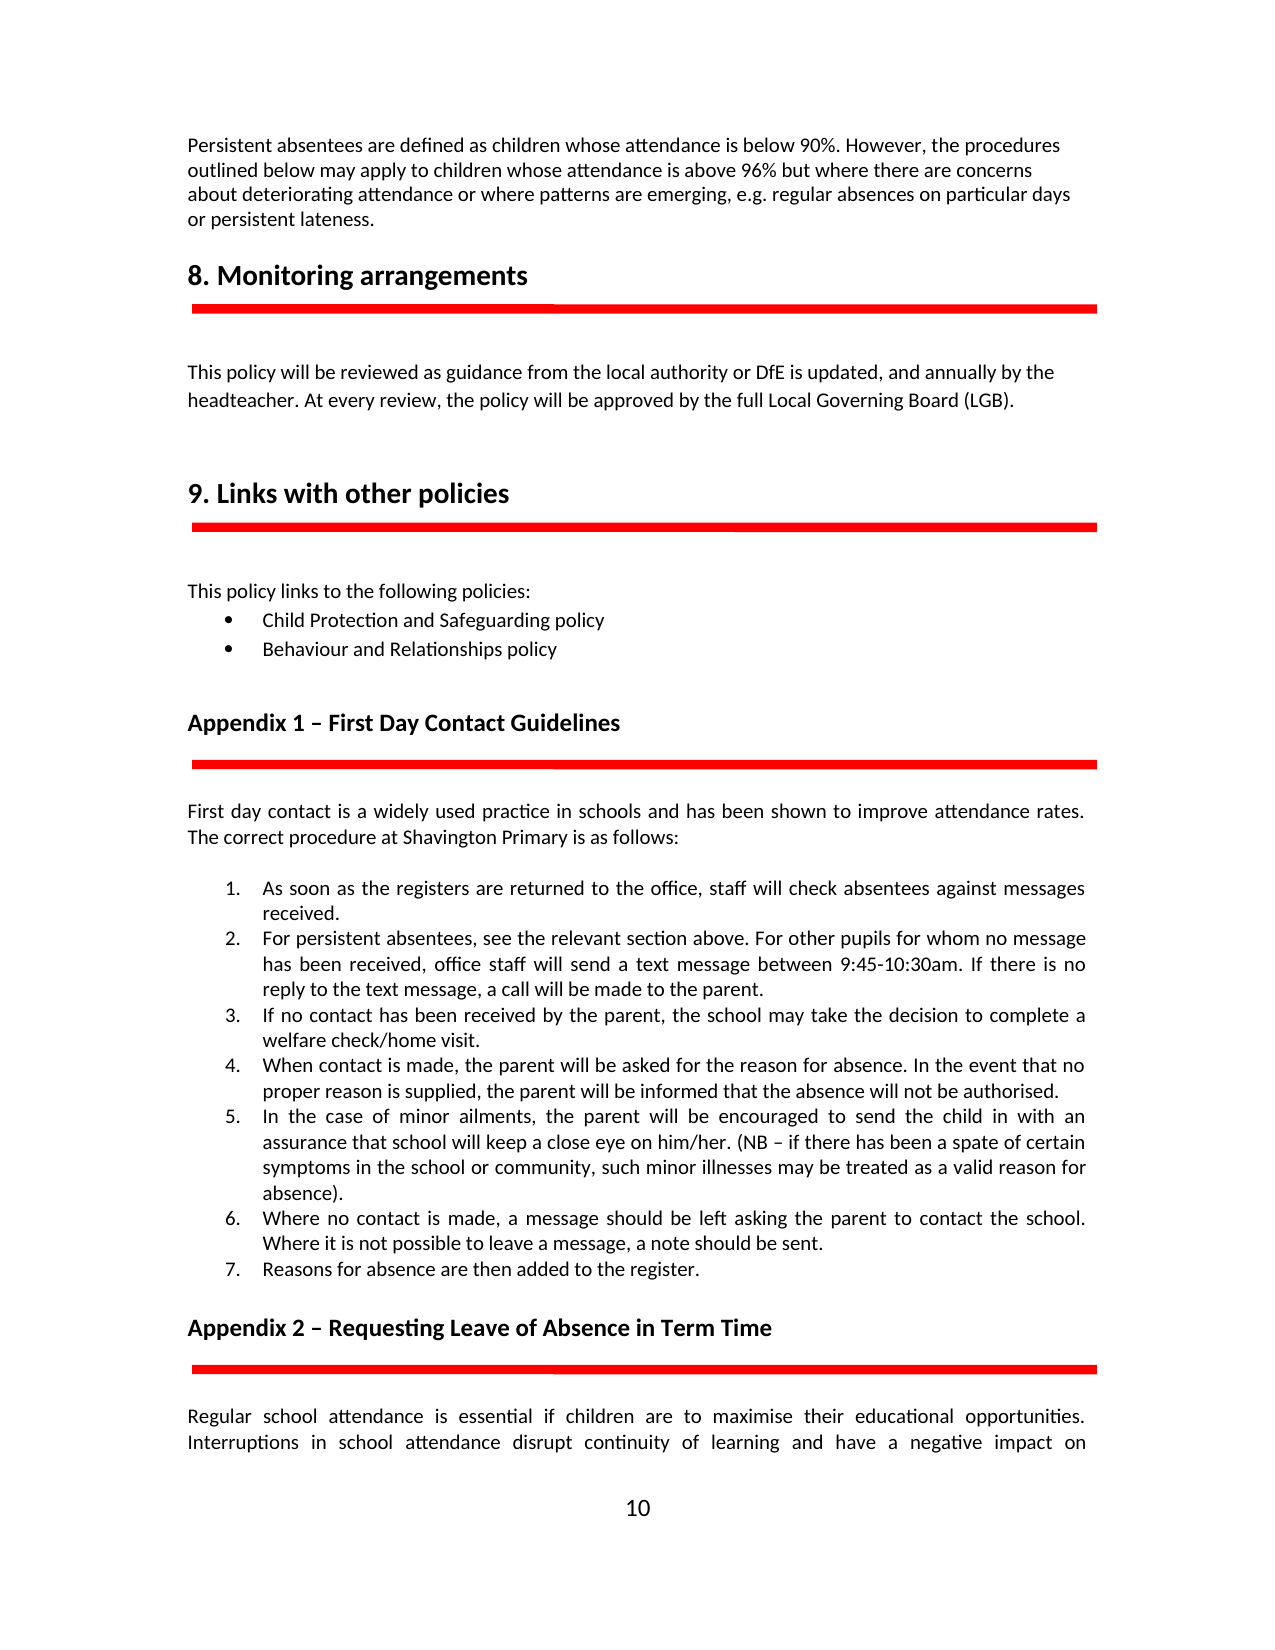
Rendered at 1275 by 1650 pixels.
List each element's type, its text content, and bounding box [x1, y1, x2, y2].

text Appendix 2 – Requesting Leave of Absence in Term Time [187, 1312, 1087, 1342]
list Child Protection and Safeguarding policy [225, 607, 1087, 632]
text Appendix 1 – First Day Contact Guidelines [187, 707, 1087, 737]
list If no contact has been received by the parent, the school may take the decision to complete a welfare check/home visit. [225, 1002, 1087, 1053]
subtitle 8. Monitoring arrangements [187, 257, 1087, 292]
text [187, 1403, 1087, 1454]
text First day contact is a widely used practice in schools and has been shown to improve attendance rates. The correct procedure at Shavington Primary is as follows: [187, 798, 1087, 849]
list When contact is made, the parent will be asked for the reason for absence. In the event that no proper reason is supplied, the parent will be informed that the absence will not be authorised. [225, 1053, 1087, 1103]
list As soon as the registers are returned to the office, staff will check absentees against messages received. [225, 875, 1087, 926]
text This policy links to the following policies: [187, 578, 1087, 603]
list Where no contact is made, a message should be left asking the parent to contact the school. Where it is not possible to leave a message, a note should be sent. [225, 1205, 1087, 1256]
list In the case of minor ailments, the parent will be encouraged to send the child in with an assurance that school will keep a close eye on him/her. (NB – if there has been a spate of certain symptoms in the school or community, such minor illnesses may be treated as a valid reason for absence). [225, 1103, 1087, 1205]
list For persistent absentees, see the relevant section above. For other pupils for whom no message has been received, office staff will send a text message between 9:45-10:30am. If there is no reply to the text message, a call will be made to the parent. [225, 926, 1087, 1002]
text This policy will be reviewed as guidance from the local authority or DfE is updated, and annually by the headteacher. At every review, the policy will be approved by the full Local Governing Board (LGB). [187, 359, 1087, 412]
subtitle 9. Links with other policies [187, 475, 1087, 511]
text Persistent absentees are defined as children whose attendance is below 90%. However, the procedures outlined below may apply to children whose attendance is above 96% but where there are concerns about deteriorating attendance or where patterns are emerging, e.g. regular absences on particular days or persistent lateness. [187, 133, 1087, 232]
list Reasons for absence are then added to the register. [225, 1256, 1087, 1281]
list Behaviour and Relationships policy [225, 636, 1087, 662]
